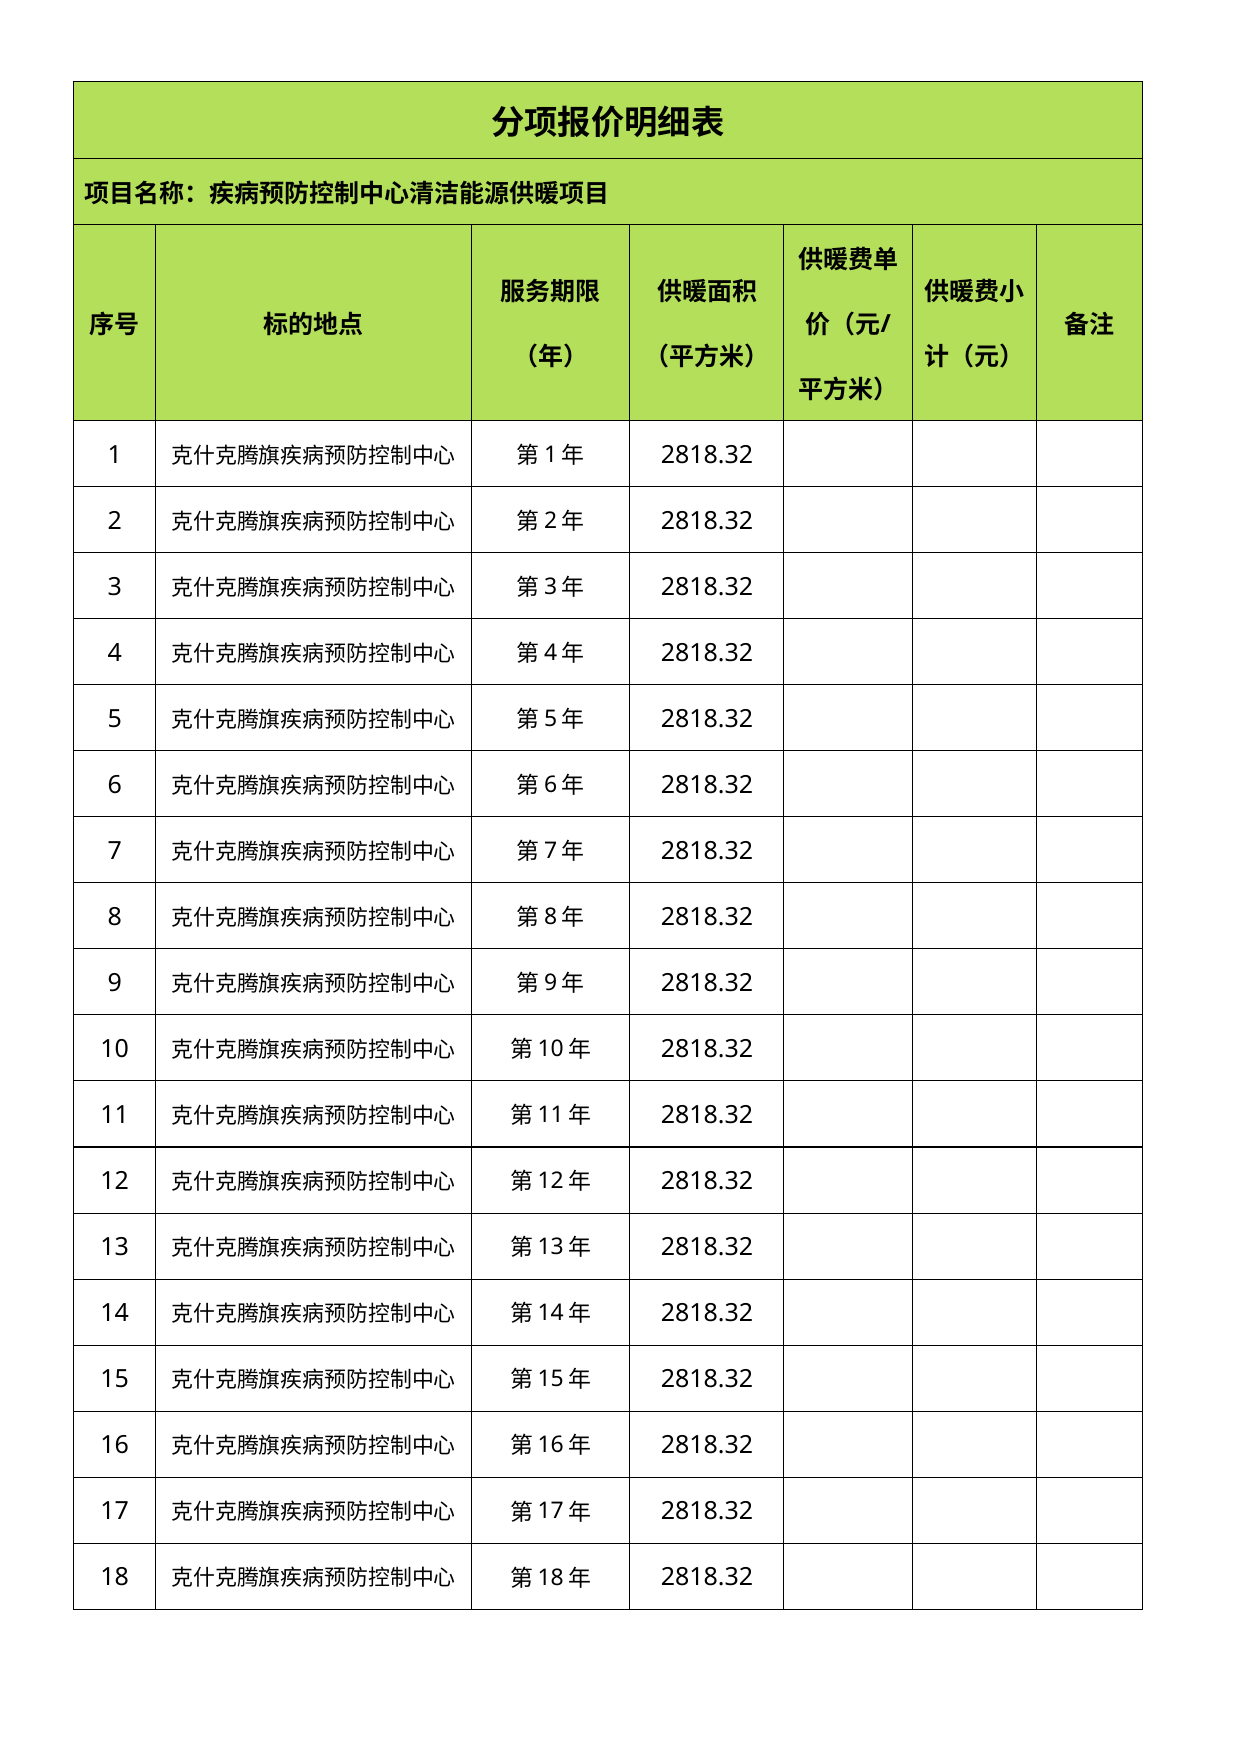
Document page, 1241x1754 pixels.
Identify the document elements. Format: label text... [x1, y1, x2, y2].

table_cell 备注 [1037, 225, 1142, 420]
table_cell 克什克腾旗疾病预防控制中心 [156, 1015, 471, 1080]
table_cell [784, 487, 912, 552]
table_cell [1037, 817, 1142, 882]
table_cell 第18年 [472, 1544, 629, 1609]
table_cell 项目名称：疾病预防控制中心清洁能源供暖项目 [74, 159, 1142, 224]
table_cell 克什克腾旗疾病预防控制中心 [156, 751, 471, 816]
table_cell [913, 1280, 1036, 1344]
table_cell [784, 817, 912, 882]
table_cell 序号 [74, 225, 155, 420]
table_cell 11 [74, 1081, 155, 1146]
table_cell [913, 1081, 1036, 1146]
table_cell 克什克腾旗疾病预防控制中心 [156, 1214, 471, 1278]
table_cell 克什克腾旗疾病预防控制中心 [156, 1148, 471, 1212]
table_cell 第13年 [472, 1214, 629, 1278]
table_cell 第3年 [472, 553, 629, 618]
table_cell [913, 751, 1036, 816]
table_cell [1037, 1280, 1142, 1344]
table_cell 第14年 [472, 1280, 629, 1344]
table_cell 供暖费小计（元） [913, 225, 1036, 420]
table_cell [1037, 1015, 1142, 1080]
table_cell 2818.32 [630, 1214, 783, 1278]
table_cell 10 [74, 1015, 155, 1080]
table_cell 2818.32 [630, 949, 783, 1014]
table_cell 克什克腾旗疾病预防控制中心 [156, 1412, 471, 1477]
table_cell 3 [74, 553, 155, 618]
table_cell 2818.32 [630, 1280, 783, 1344]
table_cell 4 [74, 619, 155, 684]
table_cell [913, 685, 1036, 750]
table_cell [913, 1015, 1036, 1080]
table_cell [913, 553, 1036, 618]
table_cell [1037, 685, 1142, 750]
table_cell 18 [74, 1544, 155, 1609]
table_cell 8 [74, 883, 155, 948]
table_cell 克什克腾旗疾病预防控制中心 [156, 421, 471, 486]
table_cell 17 [74, 1478, 155, 1543]
table_cell [1037, 1148, 1142, 1212]
table_cell [1037, 1346, 1142, 1411]
table_cell [913, 1478, 1036, 1543]
table_cell 15 [74, 1346, 155, 1411]
table_cell 6 [74, 751, 155, 816]
table_cell [1037, 487, 1142, 552]
table_cell [913, 1544, 1036, 1609]
table_cell [784, 1081, 912, 1146]
table_cell [913, 1148, 1036, 1212]
table_cell 第6年 [472, 751, 629, 816]
table_cell 12 [74, 1148, 155, 1212]
table_cell [784, 1015, 912, 1080]
table_cell 克什克腾旗疾病预防控制中心 [156, 1346, 471, 1411]
table_cell [784, 1412, 912, 1477]
table_cell [784, 1544, 912, 1609]
table_cell [1037, 751, 1142, 816]
table_cell 第16年 [472, 1412, 629, 1477]
table_cell 14 [74, 1280, 155, 1344]
table_cell [1037, 1412, 1142, 1477]
table_cell 2818.32 [630, 1148, 783, 1212]
table_cell [784, 1214, 912, 1278]
table_cell 7 [74, 817, 155, 882]
table_cell [913, 421, 1036, 486]
table_cell [784, 421, 912, 486]
table_cell 克什克腾旗疾病预防控制中心 [156, 1081, 471, 1146]
table_cell 2818.32 [630, 1412, 783, 1477]
table_cell [913, 1214, 1036, 1278]
table_cell [913, 619, 1036, 684]
table_cell 2818.32 [630, 1015, 783, 1080]
table_cell [913, 1346, 1036, 1411]
table_cell 第15年 [472, 1346, 629, 1411]
table_cell [784, 1478, 912, 1543]
table_cell [784, 1346, 912, 1411]
table_cell 2818.32 [630, 487, 783, 552]
table_cell 2818.32 [630, 817, 783, 882]
table_cell [784, 1148, 912, 1212]
table_cell 供暖费单价（元/平方米） [784, 225, 912, 420]
table_cell [913, 883, 1036, 948]
table_cell 克什克腾旗疾病预防控制中心 [156, 1280, 471, 1344]
table_cell 2818.32 [630, 1478, 783, 1543]
table_cell 第10年 [472, 1015, 629, 1080]
table_cell [913, 487, 1036, 552]
table_cell 5 [74, 685, 155, 750]
table_cell 2818.32 [630, 553, 783, 618]
table_cell [913, 949, 1036, 1014]
table_cell 第7年 [472, 817, 629, 882]
table_cell 供暖面积（平方米） [630, 225, 783, 420]
table_cell [1037, 1081, 1142, 1146]
table_cell 2818.32 [630, 619, 783, 684]
table_cell 2818.32 [630, 685, 783, 750]
table_cell 2818.32 [630, 421, 783, 486]
table_cell 13 [74, 1214, 155, 1278]
table_cell [784, 751, 912, 816]
table_cell [913, 1412, 1036, 1477]
table_cell [784, 949, 912, 1014]
table_cell 克什克腾旗疾病预防控制中心 [156, 949, 471, 1014]
table_cell [1037, 421, 1142, 486]
table_cell [784, 619, 912, 684]
table_header 分项报价明细表 [74, 82, 1142, 158]
table_cell 第11年 [472, 1081, 629, 1146]
table_cell 第12年 [472, 1148, 629, 1212]
table_cell 克什克腾旗疾病预防控制中心 [156, 619, 471, 684]
table_cell 2818.32 [630, 1081, 783, 1146]
table_cell 克什克腾旗疾病预防控制中心 [156, 883, 471, 948]
table_cell 第8年 [472, 883, 629, 948]
table_cell 2 [74, 487, 155, 552]
table_cell [784, 553, 912, 618]
table_cell 克什克腾旗疾病预防控制中心 [156, 685, 471, 750]
table_cell [1037, 1544, 1142, 1609]
table_cell 第9年 [472, 949, 629, 1014]
table_cell [1037, 619, 1142, 684]
table_cell [913, 817, 1036, 882]
table_cell 克什克腾旗疾病预防控制中心 [156, 817, 471, 882]
table_cell 2818.32 [630, 1544, 783, 1609]
table_cell [784, 1280, 912, 1344]
table_cell [1037, 949, 1142, 1014]
table_cell 克什克腾旗疾病预防控制中心 [156, 1544, 471, 1609]
table_cell 2818.32 [630, 751, 783, 816]
table_cell 服务期限（年） [472, 225, 629, 420]
table_cell 第4年 [472, 619, 629, 684]
table_cell 克什克腾旗疾病预防控制中心 [156, 487, 471, 552]
table_cell [784, 883, 912, 948]
table_cell [1037, 553, 1142, 618]
table_cell 2818.32 [630, 1346, 783, 1411]
table_cell 1 [74, 421, 155, 486]
table_cell 第1年 [472, 421, 629, 486]
table_cell 第17年 [472, 1478, 629, 1543]
table_cell [1037, 883, 1142, 948]
table_cell 2818.32 [630, 883, 783, 948]
table_cell [1037, 1214, 1142, 1278]
table_cell [1037, 1478, 1142, 1543]
table_cell 第5年 [472, 685, 629, 750]
table_cell [784, 685, 912, 750]
table_cell 克什克腾旗疾病预防控制中心 [156, 1478, 471, 1543]
table_cell 9 [74, 949, 155, 1014]
table_cell 克什克腾旗疾病预防控制中心 [156, 553, 471, 618]
table_cell 第2年 [472, 487, 629, 552]
table_cell 16 [74, 1412, 155, 1477]
table_cell 标的地点 [156, 225, 471, 420]
